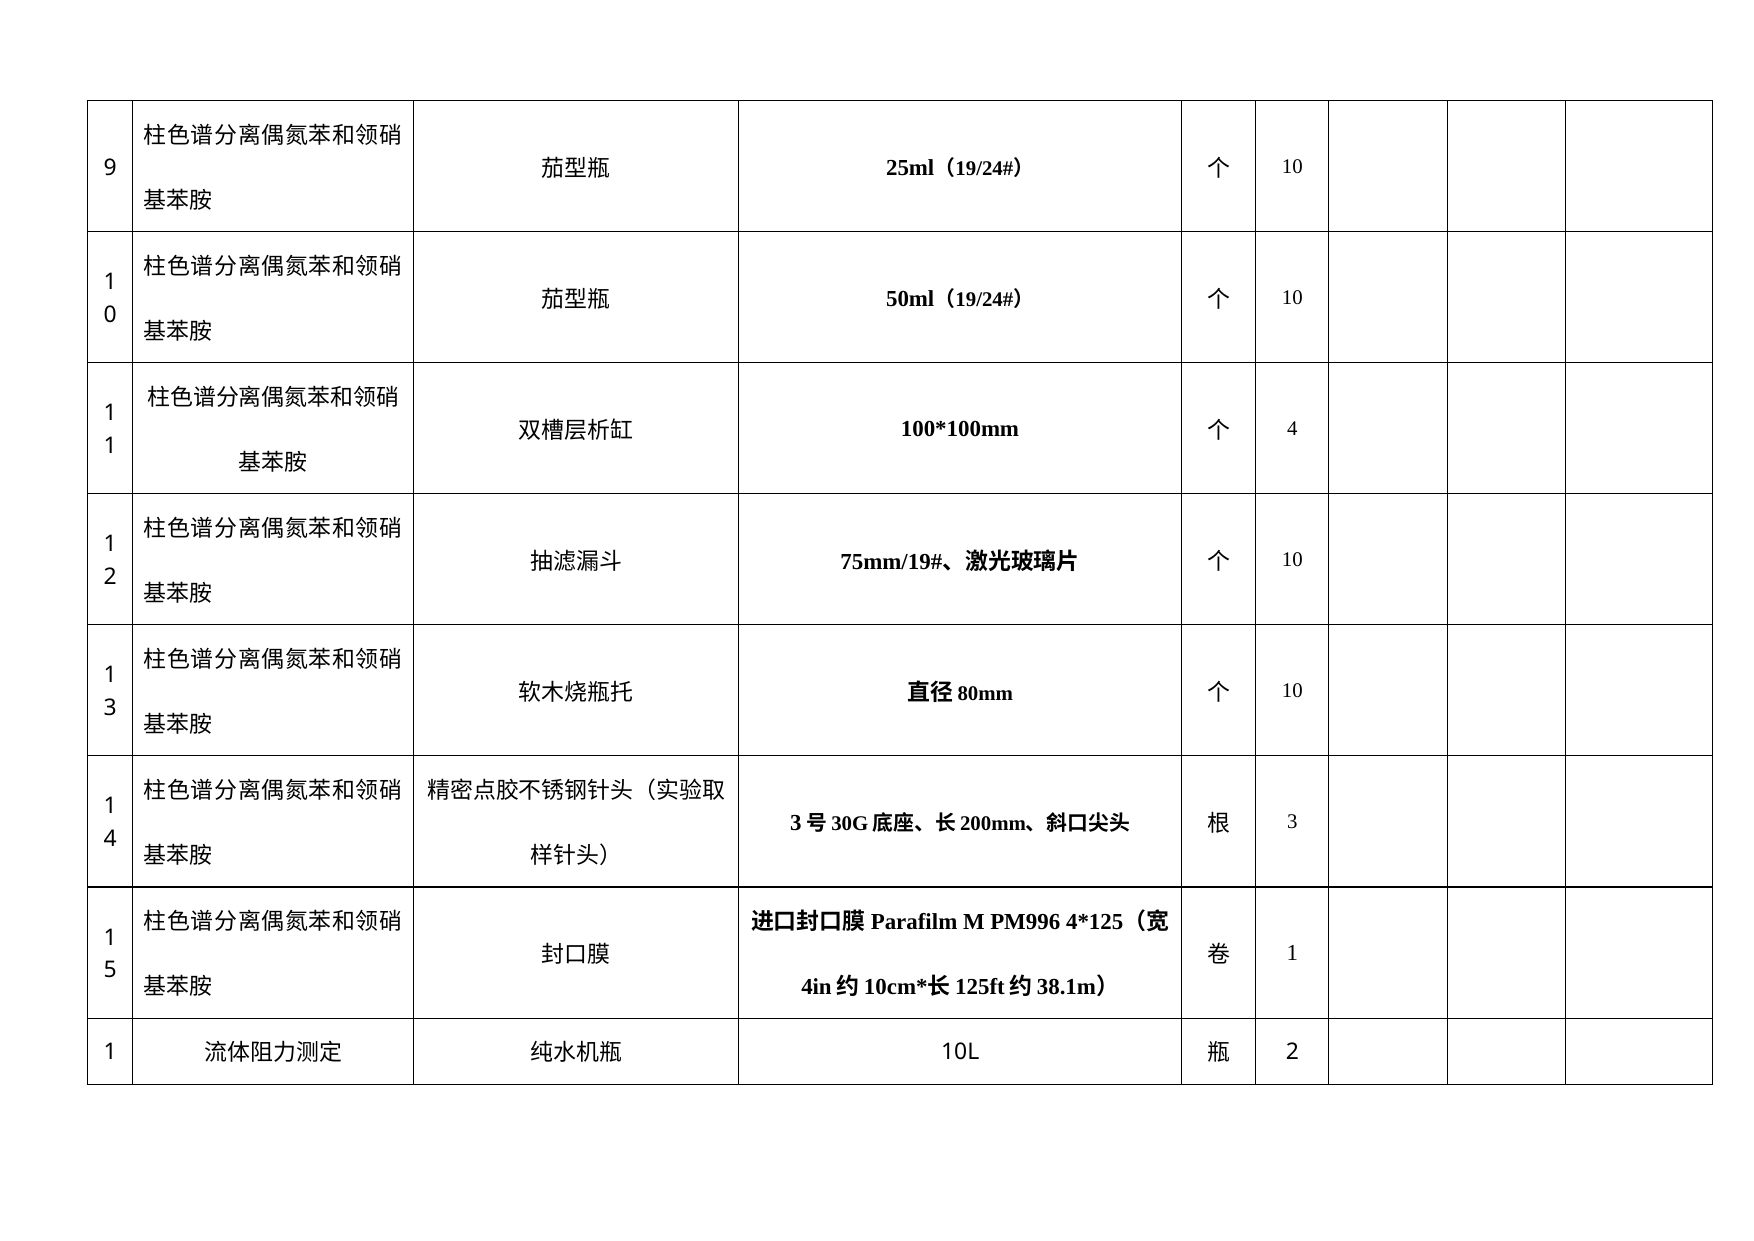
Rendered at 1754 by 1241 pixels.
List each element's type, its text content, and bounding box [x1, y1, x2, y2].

table_cell 柱色谱分离偶氮苯和领硝基苯胺 [133, 101, 413, 231]
table_cell [1329, 494, 1447, 624]
table_cell [1566, 625, 1712, 755]
table_cell [1566, 888, 1712, 1017]
table_cell 个 [1182, 494, 1255, 624]
table_cell 进口封口膜 Parafilm M PM996 4*125（宽4in约10cm*长125ft约38.1m） [739, 888, 1181, 1017]
table_cell 13 [88, 625, 132, 755]
table_cell [1448, 625, 1565, 755]
table_cell [1329, 363, 1447, 493]
table_cell 10 [1256, 625, 1328, 755]
table_cell 柱色谱分离偶氮苯和领硝基苯胺 [133, 756, 413, 886]
table_cell 50ml（19/24#） [739, 232, 1181, 362]
table_cell 柱色谱分离偶氮苯和领硝基苯胺 [133, 363, 413, 493]
table_cell 10 [88, 232, 132, 362]
table_cell 14 [88, 756, 132, 886]
table_cell [1329, 101, 1447, 231]
table_cell [1329, 756, 1447, 886]
table_cell [1566, 1019, 1712, 1083]
table_cell [1566, 363, 1712, 493]
table_cell 15 [88, 888, 132, 1017]
table_cell 75mm/19#、激光玻璃片 [739, 494, 1181, 624]
table_cell 根 [1182, 756, 1255, 886]
table_cell 1 [1256, 888, 1328, 1017]
table_cell 2 [1256, 1019, 1328, 1083]
table_cell 10 [1256, 232, 1328, 362]
table_cell 柱色谱分离偶氮苯和领硝基苯胺 [133, 888, 413, 1017]
table_cell 10 [1256, 101, 1328, 231]
table_cell [1566, 494, 1712, 624]
table_cell 10 [1256, 494, 1328, 624]
table_cell [1566, 101, 1712, 231]
table_cell 12 [88, 494, 132, 624]
table_cell 双槽层析缸 [414, 363, 738, 493]
table_cell 10L [739, 1019, 1181, 1083]
table_cell 卷 [1182, 888, 1255, 1017]
table_cell [1448, 363, 1565, 493]
table_cell 3 [1256, 756, 1328, 886]
table_cell [1566, 756, 1712, 886]
table_cell 流体阻力测定 [133, 1019, 413, 1083]
table_cell 柱色谱分离偶氮苯和领硝基苯胺 [133, 494, 413, 624]
table_cell [1448, 101, 1565, 231]
table_cell 1 [88, 1019, 132, 1083]
table_cell [1329, 1019, 1447, 1083]
table_cell 柱色谱分离偶氮苯和领硝基苯胺 [133, 625, 413, 755]
table_cell 个 [1182, 625, 1255, 755]
table_cell 直径80mm [739, 625, 1181, 755]
table_cell 纯水机瓶 [414, 1019, 738, 1083]
table_cell [1448, 756, 1565, 886]
table_cell 9 [88, 101, 132, 231]
table_cell 茄型瓶 [414, 101, 738, 231]
table_cell 11 [88, 363, 132, 493]
table_cell 软木烧瓶托 [414, 625, 738, 755]
table_cell [1448, 1019, 1565, 1083]
table_cell 个 [1182, 101, 1255, 231]
table_cell [1329, 625, 1447, 755]
table_cell 100*100mm [739, 363, 1181, 493]
table_cell [1329, 232, 1447, 362]
table_cell [1566, 232, 1712, 362]
table_cell [1448, 888, 1565, 1017]
table_cell 柱色谱分离偶氮苯和领硝基苯胺 [133, 232, 413, 362]
table_cell 25ml（19/24#） [739, 101, 1181, 231]
table_cell 抽滤漏斗 [414, 494, 738, 624]
table_cell 个 [1182, 232, 1255, 362]
table_cell [1448, 232, 1565, 362]
table_cell [1448, 494, 1565, 624]
table_cell 精密点胶不锈钢针头（实验取样针头） [414, 756, 738, 886]
table_cell 封口膜 [414, 888, 738, 1017]
table_cell 4 [1256, 363, 1328, 493]
table_cell 瓶 [1182, 1019, 1255, 1083]
table_cell [1329, 888, 1447, 1017]
table_cell 3号30G底座、长200mm、斜口尖头 [739, 756, 1181, 886]
table_cell 茄型瓶 [414, 232, 738, 362]
table_cell 个 [1182, 363, 1255, 493]
